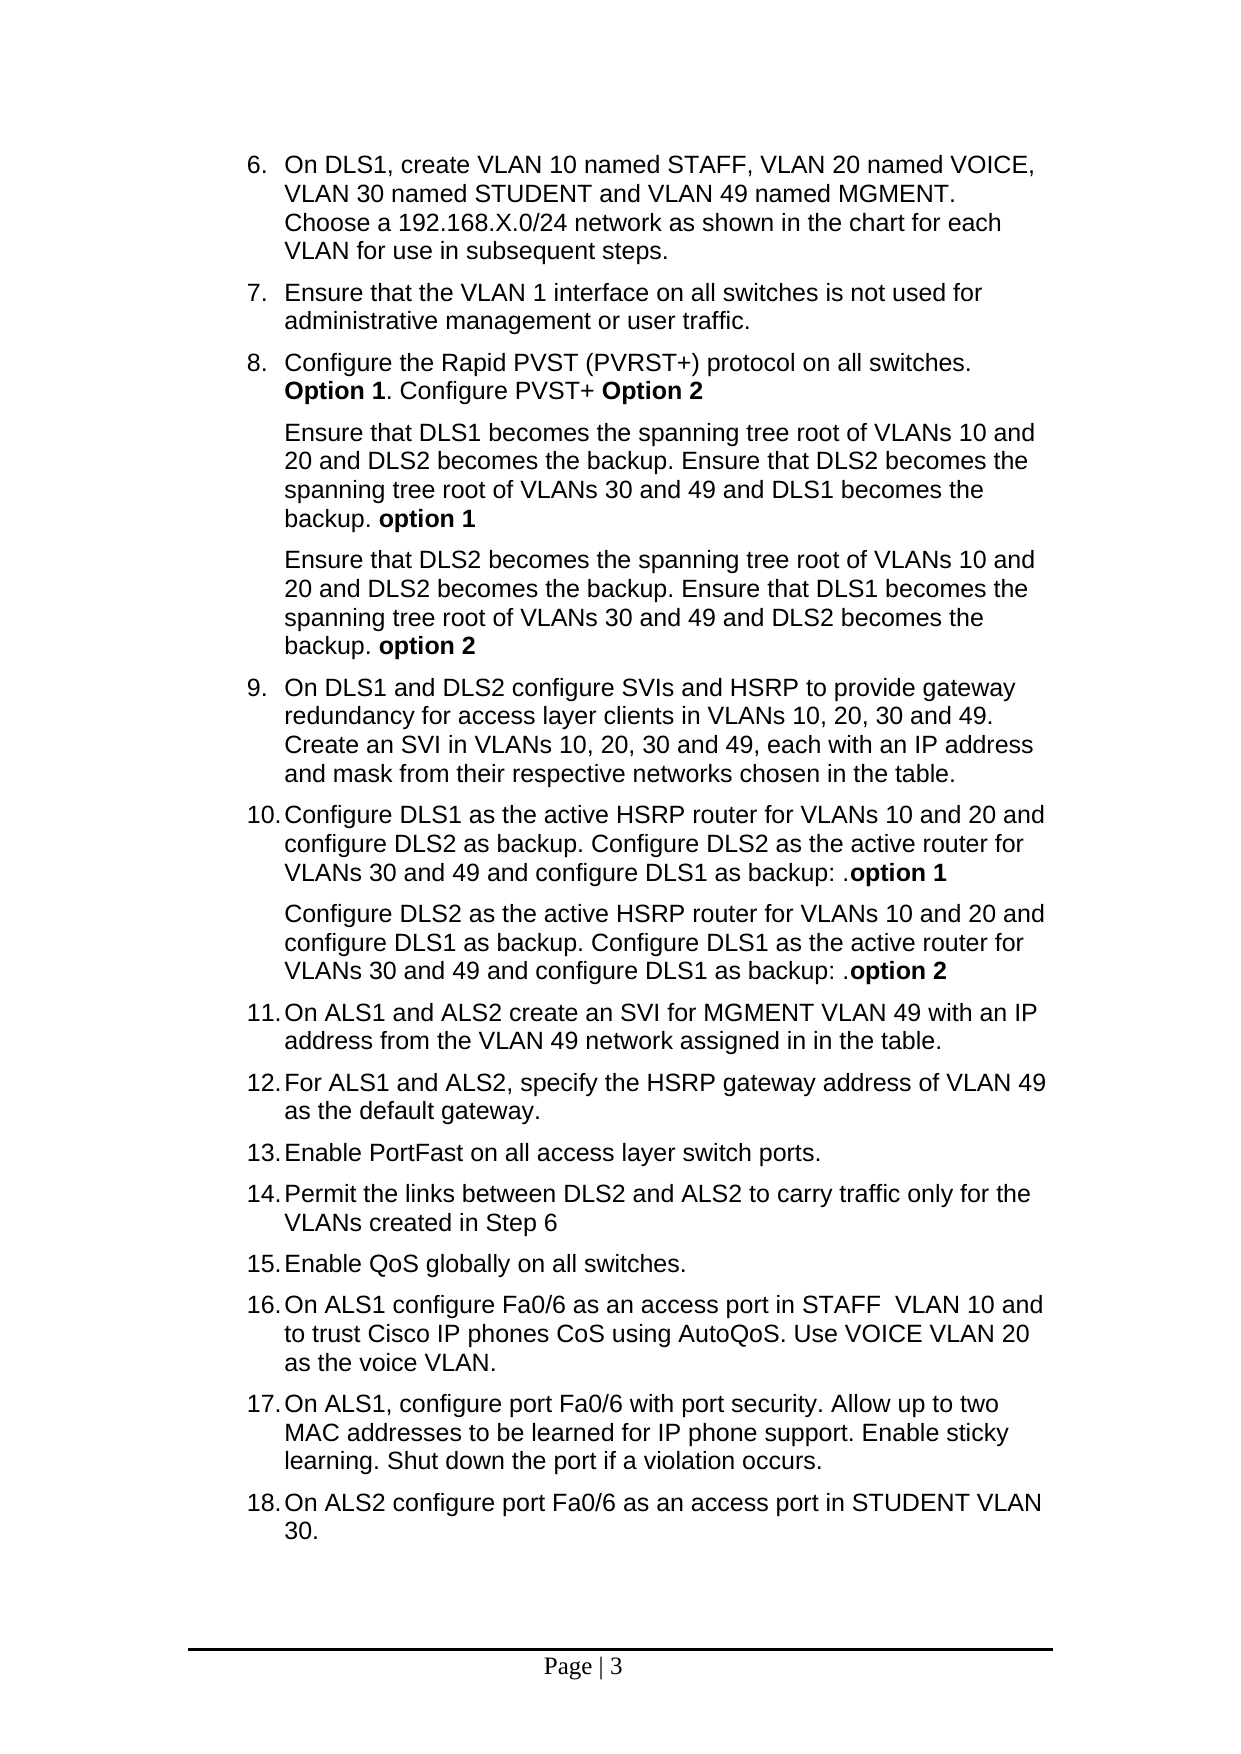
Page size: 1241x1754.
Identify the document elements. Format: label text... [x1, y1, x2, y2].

list On DLS1, create VLAN 10 named STAFF, VLAN 20 named VOICE, VLAN 30 named STUDENT and VLAN 49 named MGMENT. Choose a 192.168.X.0/24 network as shown in the chart for each VLAN for use in subsequent steps. [247, 150, 1053, 265]
list Enable QoS globally on all switches. [247, 1249, 1053, 1277]
list On DLS1 and DLS2 configure SVIs and HSRP to provide gateway redundancy for access layer clients in VLANs 10, 20, 30 and 49. Create an SVI in VLANs 10, 20, 30 and 49, each with an IP address and mask from their respective networks chosen in the table. [247, 672, 1053, 787]
list Configure the Rapid PVST (PVRST+) protocol on all switches. Option 1. Configure PVST+ Option 2 [247, 347, 1053, 405]
list Permit the links between DLS2 and ALS2 to carry traffic only for the VLANs created in Step 6 [247, 1179, 1053, 1236]
list Enable PortFast on all access layer switch ports. [247, 1137, 1053, 1166]
text Configure DLS2 as the active HSRP router for VLANs 10 and 20 and configure DLS1 as backup. Configure DLS1 as the active router for VLANs 30 and 49 and configure DLS1 as backup: .option 2 [284, 899, 1053, 985]
list Ensure that the VLAN 1 interface on all switches is not used for administrative management or user traffic. [247, 277, 1053, 335]
list On ALS1, configure port Fa0/6 with port security. Allow up to two MAC addresses to be learned for IP phone support. Enable sticky learning. Shut down the port if a violation occurs. [247, 1389, 1053, 1475]
list Configure DLS1 as the active HSRP router for VLANs 10 and 20 and configure DLS2 as backup. Configure DLS2 as the active router for VLANs 30 and 49 and configure DLS1 as backup: .option 1 [247, 800, 1053, 886]
list On ALS1 configure Fa0/6 as an access port in STAFF VLAN 10 and to trust Cisco IP phones CoS using AutoQoS. Use VOICE VLAN 20 as the voice VLAN. [247, 1290, 1053, 1376]
text Ensure that DLS1 becomes the spanning tree root of VLANs 10 and 20 and DLS2 becomes the backup. Ensure that DLS2 becomes the spanning tree root of VLANs 30 and 49 and DLS1 becomes the backup. option 1 [284, 417, 1053, 532]
list On ALS2 configure port Fa0/6 as an access port in STUDENT VLAN 30. [247, 1487, 1053, 1545]
list On ALS1 and ALS2 create an SVI for MGMENT VLAN 49 with an IP address from the VLAN 49 network assigned in in the table. [247, 997, 1053, 1055]
text Ensure that DLS2 becomes the spanning tree root of VLANs 10 and 20 and DLS2 becomes the backup. Ensure that DLS1 becomes the spanning tree root of VLANs 30 and 49 and DLS2 becomes the backup. option 2 [284, 545, 1053, 660]
list For ALS1 and ALS2, specify the HSRP gateway address of VLAN 49 as the default gateway. [247, 1067, 1053, 1125]
